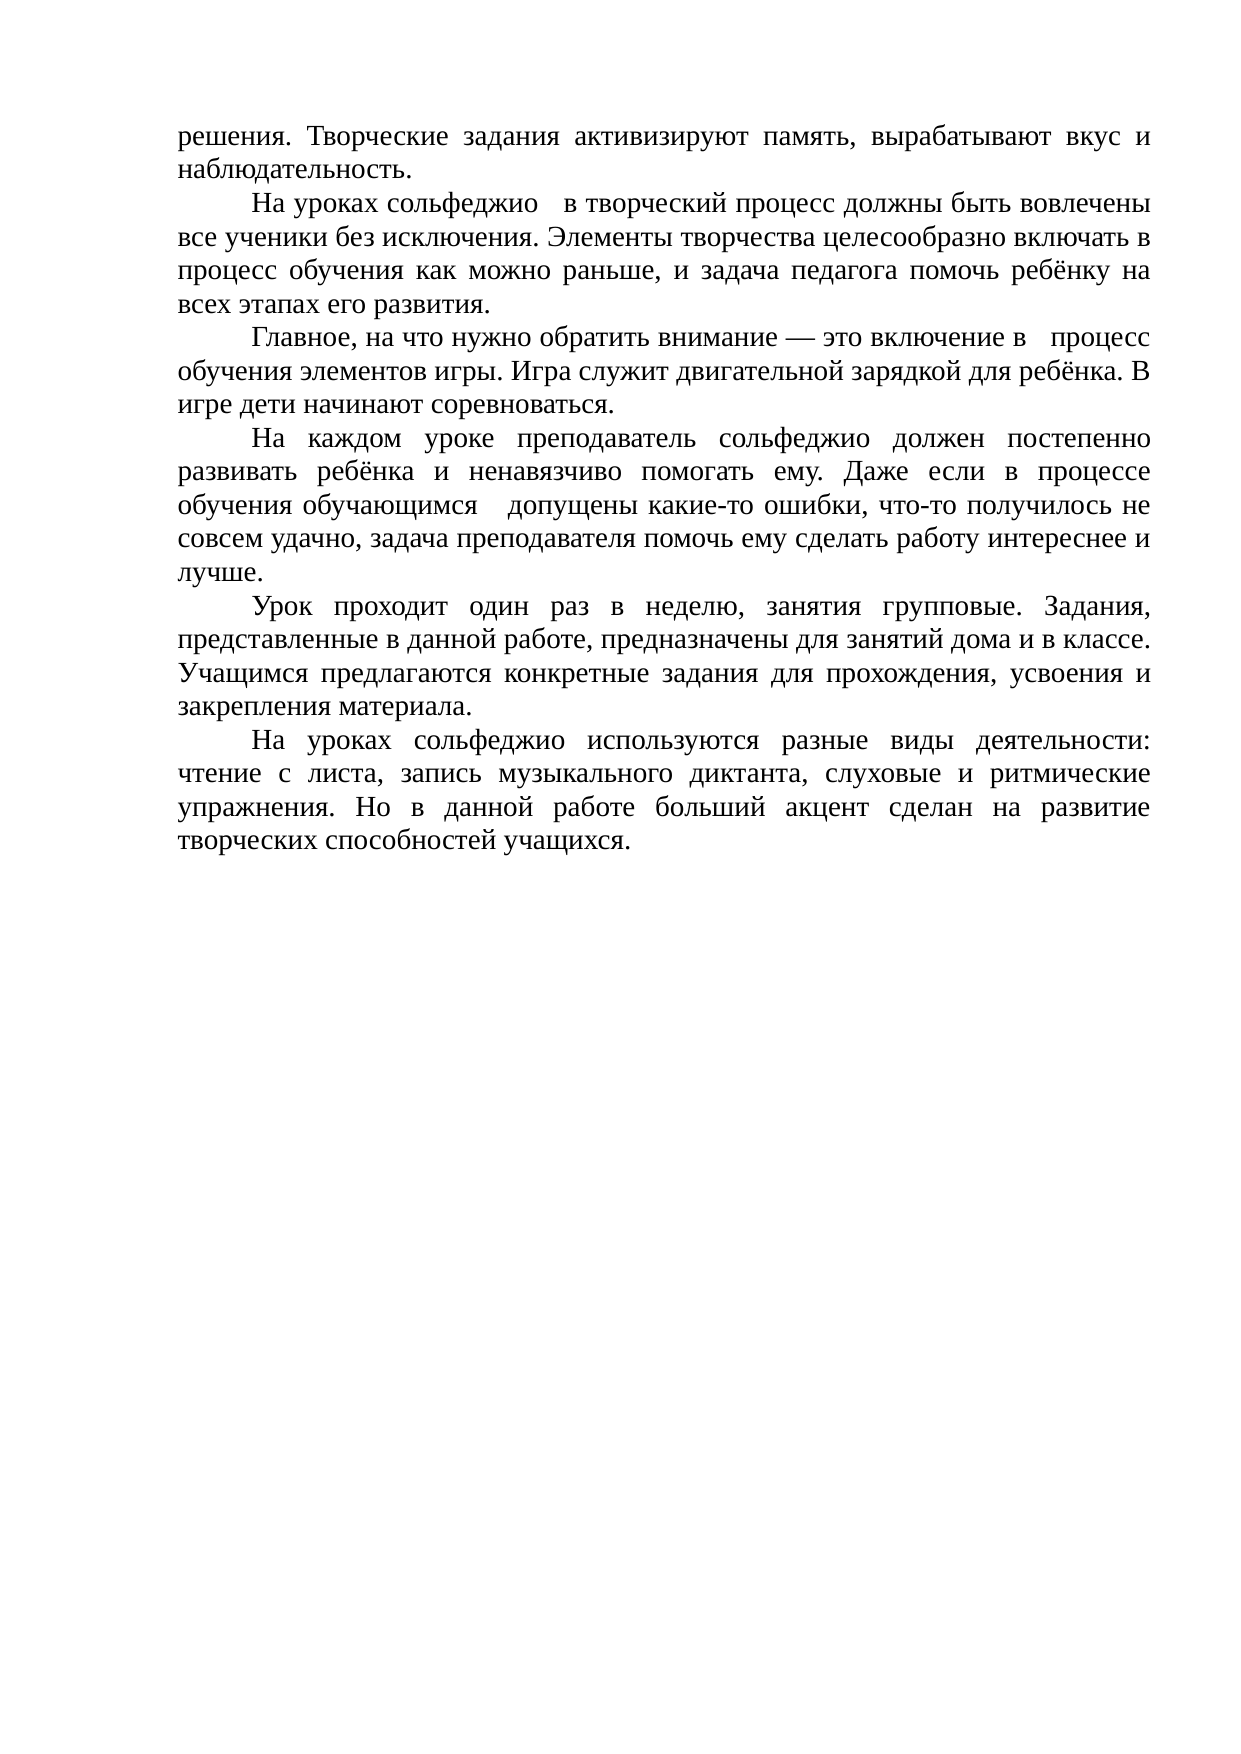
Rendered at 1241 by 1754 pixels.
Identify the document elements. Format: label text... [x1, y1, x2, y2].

text На каждом уроке преподаватель сольфеджио должен постепенно развивать ребёнка и ненавязчиво помогать ему. Даже если в процессе обучения обучающимся допущены какие-то ошибки, что-то получилось не совсем удачно, задача преподавателя помочь ему сделать работу интереснее и лучше. [177, 420, 1152, 588]
text Урок проходит один раз в неделю, занятия групповые. Задания, представленные в данной работе, предназначены для занятий дома и в классе. Учащимся предлагаются конкретные задания для прохождения, усвоения и закрепления материала. [177, 588, 1152, 722]
text На уроках сольфеджио используются разные виды деятельности: чтение с листа, запись музыкального диктанта, слуховые и ритмические упражнения. Но в данной работе больший акцент сделан на развитие творческих способностей учащихся. [177, 722, 1152, 856]
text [177, 118, 1152, 185]
text На уроках сольфеджио в творческий процесс должны быть вовлечены все ученики без исключения. Элементы творчества целесообразно включать в процесс обучения как можно раньше, и задача педагога помочь ребёнку на всех этапах его развития. [177, 185, 1152, 319]
text Главное, на что нужно обратить внимание — это включение в процесс обучения элементов игры. Игра служит двигательной зарядкой для ребёнка. В игре дети начинают соревноваться. [177, 319, 1152, 420]
